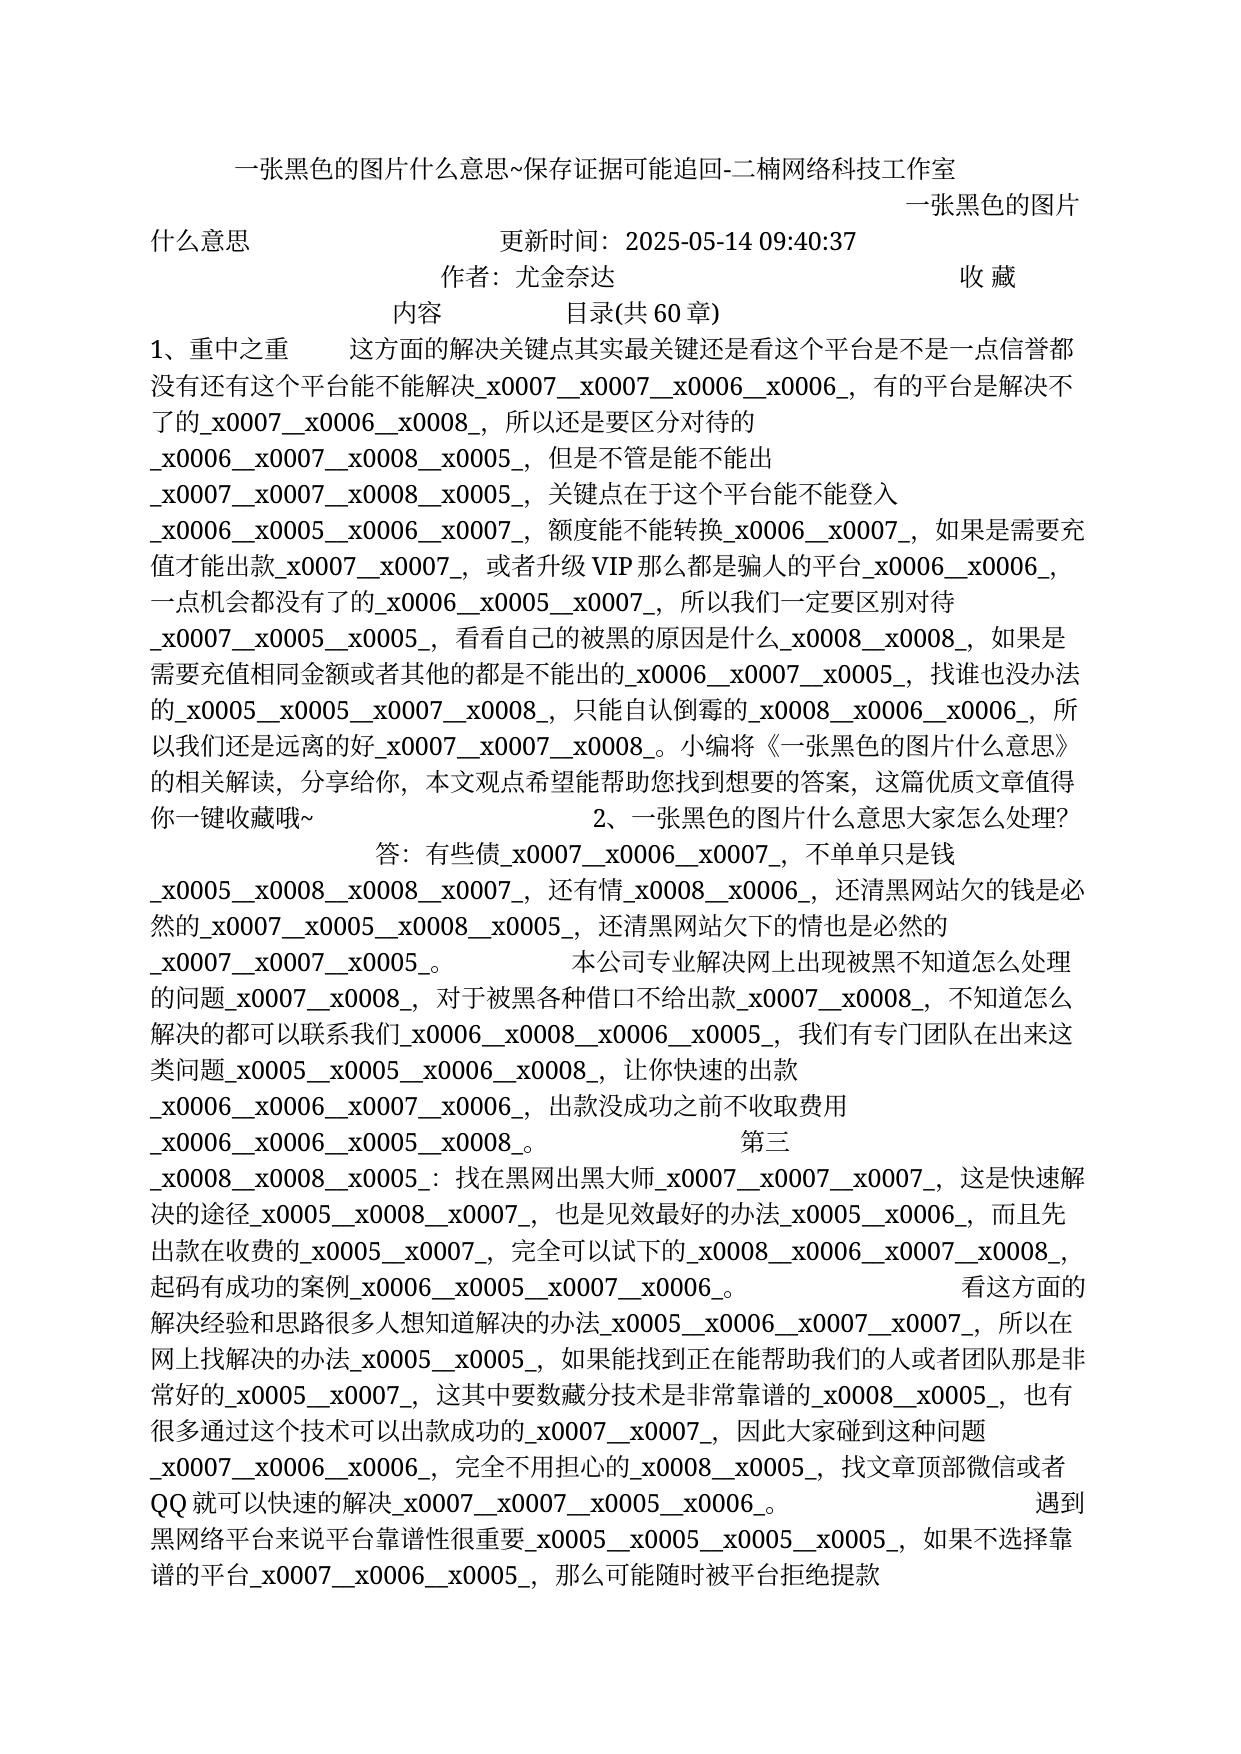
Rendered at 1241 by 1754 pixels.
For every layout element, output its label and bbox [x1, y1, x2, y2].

text [150, 150, 1090, 1592]
